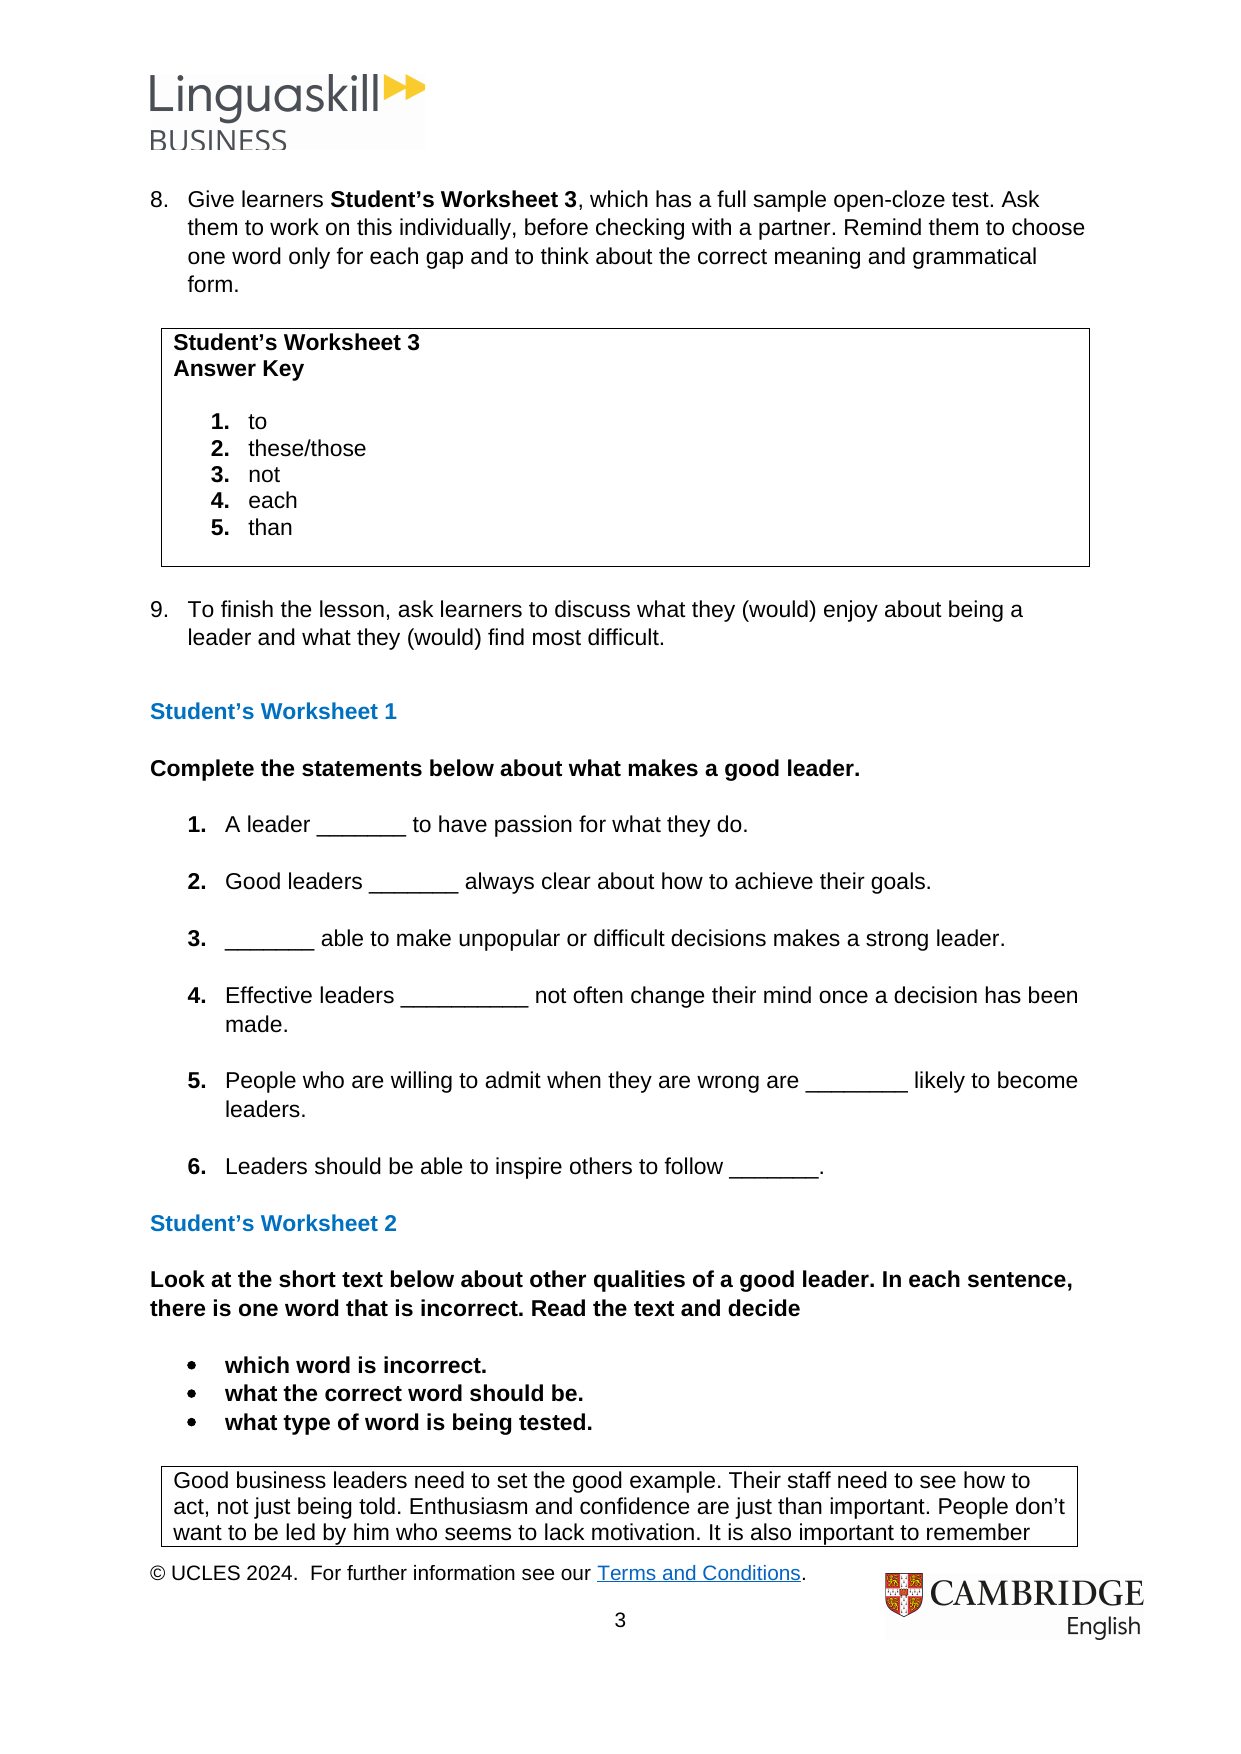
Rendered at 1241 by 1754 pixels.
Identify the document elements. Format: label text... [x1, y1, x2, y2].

list Effective leaders __________ not often change their mind once a decision has been made. [187, 982, 1090, 1037]
text Complete the statements below about what makes a good leader. [150, 754, 1090, 781]
list To finish the lesson, ask learners to discuss what they (would) enjoy about being a leader and what they (would) find most difficult. [150, 596, 1090, 651]
list Leaders should be able to inspire others to follow _______. [187, 1153, 1090, 1179]
list People who are willing to admit when they are wrong are ________ likely to become leaders. [187, 1067, 1090, 1122]
list Good leaders _______ always clear about how to achieve their goals. [187, 868, 1090, 895]
picture [885, 1573, 1143, 1640]
text Student’s Worksheet 1 [150, 698, 1090, 724]
picture [150, 74, 425, 150]
text Look at the short text below about other qualities of a good leader. In each sentence, there is one word that is incorrect. Read the text and decide [150, 1266, 1090, 1321]
list A leader _______ to have passion for what they do. [187, 811, 1090, 838]
list what type of word is being tested. [187, 1409, 1090, 1435]
list what the correct word should be. [187, 1380, 1090, 1407]
table_header Student’s Worksheet 3 Answer Key to these/those not each than [162, 329, 1089, 566]
text Student’s Worksheet 2 [150, 1209, 1090, 1236]
list _______ able to make unpopular or difficult decisions makes a strong leader. [187, 925, 1090, 952]
list Give learners Student’s Worksheet 3, which has a full sample open-cloze test. Ask them to work on this individually, before checking with a partner. Remind them to choose one word only for each gap and to think about the correct meaning and grammatical form. [150, 186, 1090, 297]
list which word is incorrect. [187, 1352, 1090, 1378]
